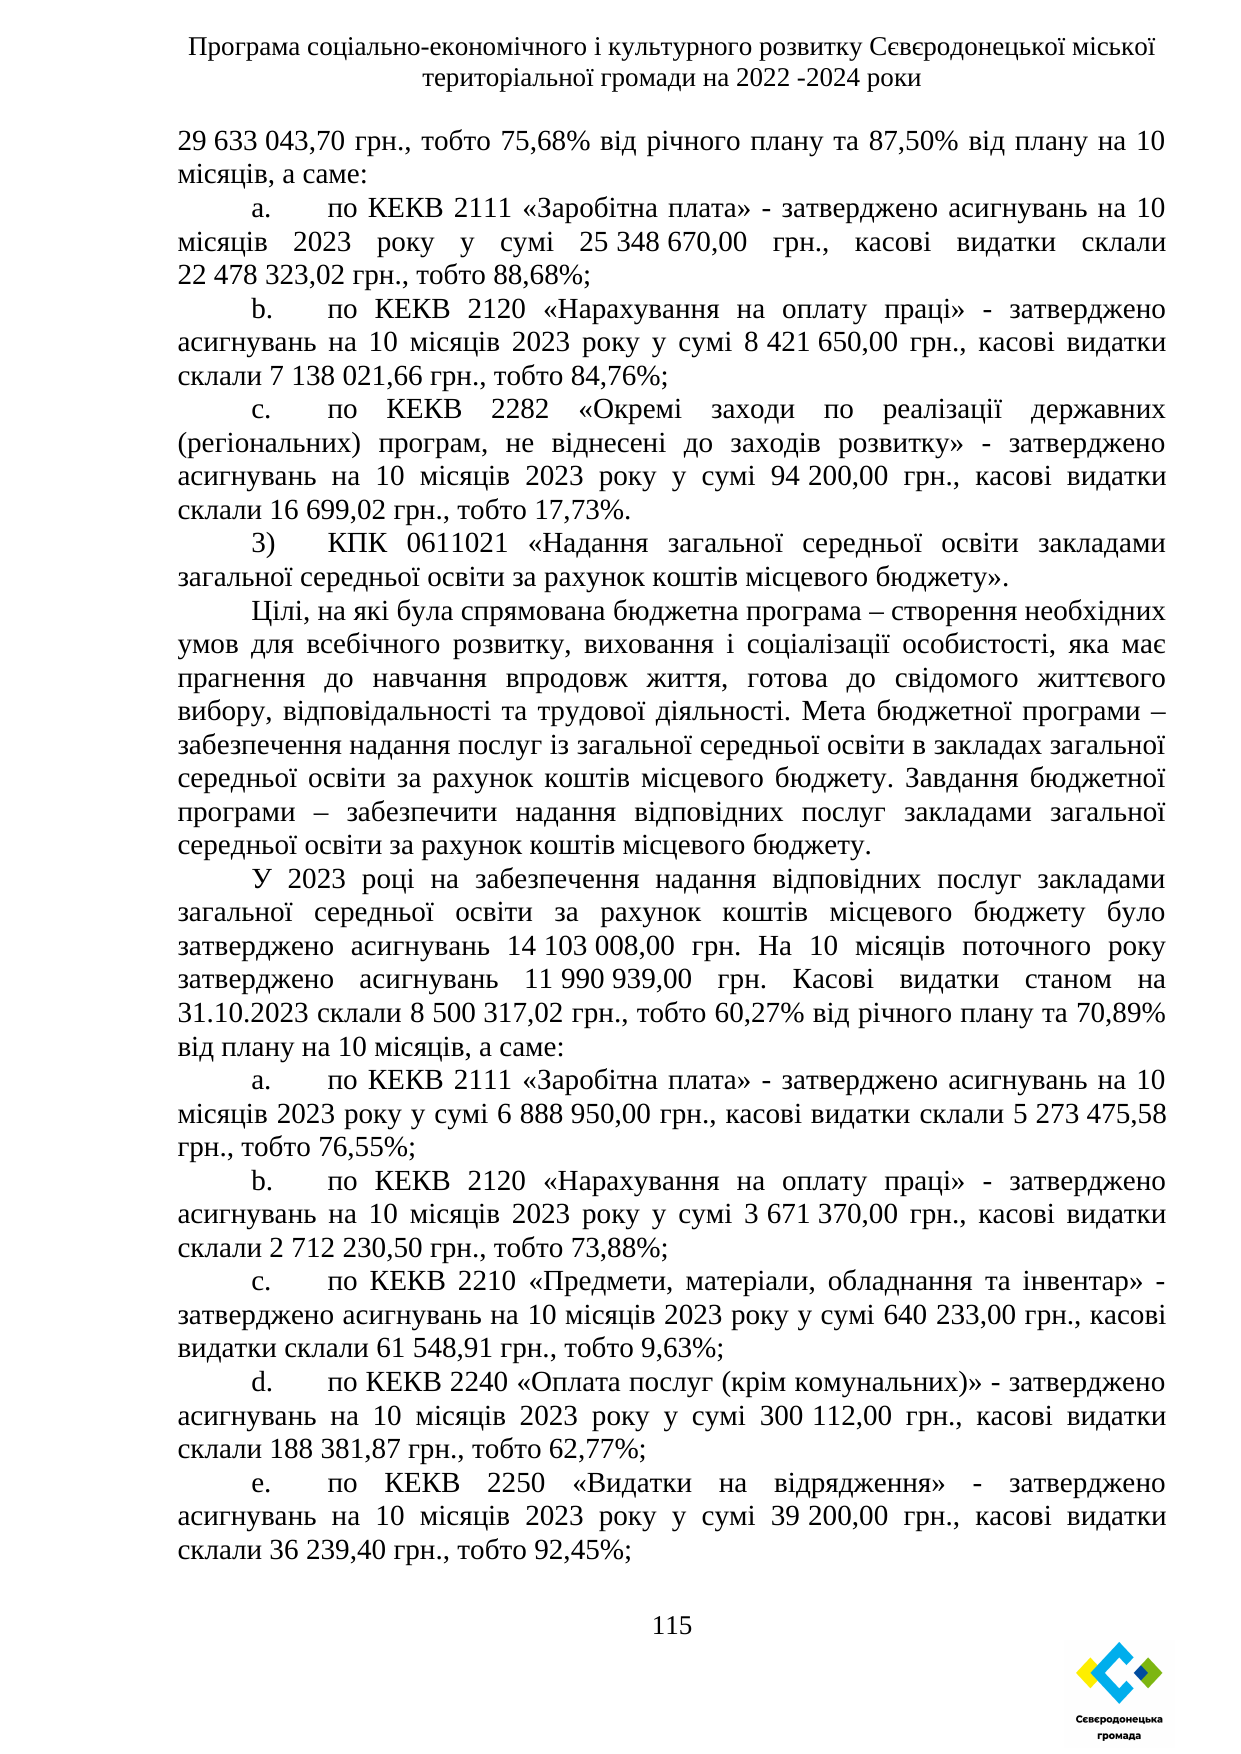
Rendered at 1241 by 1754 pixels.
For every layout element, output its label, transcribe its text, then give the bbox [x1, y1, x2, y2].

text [177, 123, 1167, 190]
list по КЕКВ 2250 «Видатки на відрядження» - затверджено асигнувань на 10 місяців 2023 року у сумі 39 200,00 грн., касові видатки склали 36 239,40 грн., тобто 92,45%; [177, 1465, 1167, 1565]
text Цілі, на які була спрямована бюджетна програма – створення необхідних умов для всебічного розвитку, виховання і соціалізації особистості, яка має прагнення до навчання впродовж життя, готова до свідомого життєвого вибору, відповідальності та трудової діяльності. Мета бюджетної програми – забезпечення надання послуг із загальної середньої освіти в закладах загальної середньої освіти за рахунок коштів місцевого бюджету. Завдання бюджетної програми – забезпечити надання відповідних послуг закладами загальної середньої освіти за рахунок коштів місцевого бюджету. [177, 593, 1167, 861]
list по КЕКВ 2210 «Предмети, матеріали, обладнання та інвентар» - затверджено асигнувань на 10 місяців 2023 року у сумі 640 233,00 грн., касові видатки склали 61 548,91 грн., тобто 9,63%; [177, 1263, 1167, 1364]
list по КЕКВ 2111 «Заробітна плата» - затверджено асигнувань на 10 місяців 2023 року у сумі 25 348 670,00 грн., касові видатки склали 22 478 323,02 грн., тобто 88,68%; [177, 190, 1167, 291]
list по КЕКВ 2282 «Окремі заходи по реалізації державних (регіональних) програм, не віднесені до заходів розвитку» - затверджено асигнувань на 10 місяців 2023 року у сумі 94 200,00 грн., касові видатки склали 16 699,02 грн., тобто 17,73%. [177, 391, 1167, 526]
list по КЕКВ 2120 «Нарахування на оплату праці» - затверджено асигнувань на 10 місяців 2023 року у сумі 8 421 650,00 грн., касові видатки склали 7 138 021,66 грн., тобто 84,76%; [177, 291, 1167, 391]
list по КЕКВ 2120 «Нарахування на оплату праці» - затверджено асигнувань на 10 місяців 2023 року у сумі 3 671 370,00 грн., касові видатки склали 2 712 230,50 грн., тобто 73,88%; [177, 1163, 1167, 1263]
list по КЕКВ 2111 «Заробітна плата» - затверджено асигнувань на 10 місяців 2023 року у сумі 6 888 950,00 грн., касові видатки склали 5 273 475,58 грн., тобто 76,55%; [177, 1062, 1167, 1163]
list КПК 0611021 «Надання загальної середньої освіти закладами загальної середньої освіти за рахунок коштів місцевого бюджету». [177, 526, 1167, 593]
picture [1063, 1640, 1175, 1748]
list по КЕКВ 2240 «Оплата послуг (крім комунальних)» - затверджено асигнувань на 10 місяців 2023 року у сумі 300 112,00 грн., касові видатки склали 188 381,87 грн., тобто 62,77%; [177, 1364, 1167, 1465]
text У 2023 році на забезпечення надання відповідних послуг закладами загальної середньої освіти за рахунок коштів місцевого бюджету було затверджено асигнувань 14 103 008,00 грн. На 10 місяців поточного року затверджено асигнувань 11 990 939,00 грн. Касові видатки станом на 31.10.2023 склали 8 500 317,02 грн., тобто 60,27% від річного плану та 70,89% від плану на 10 місяців, а саме: [177, 861, 1167, 1062]
